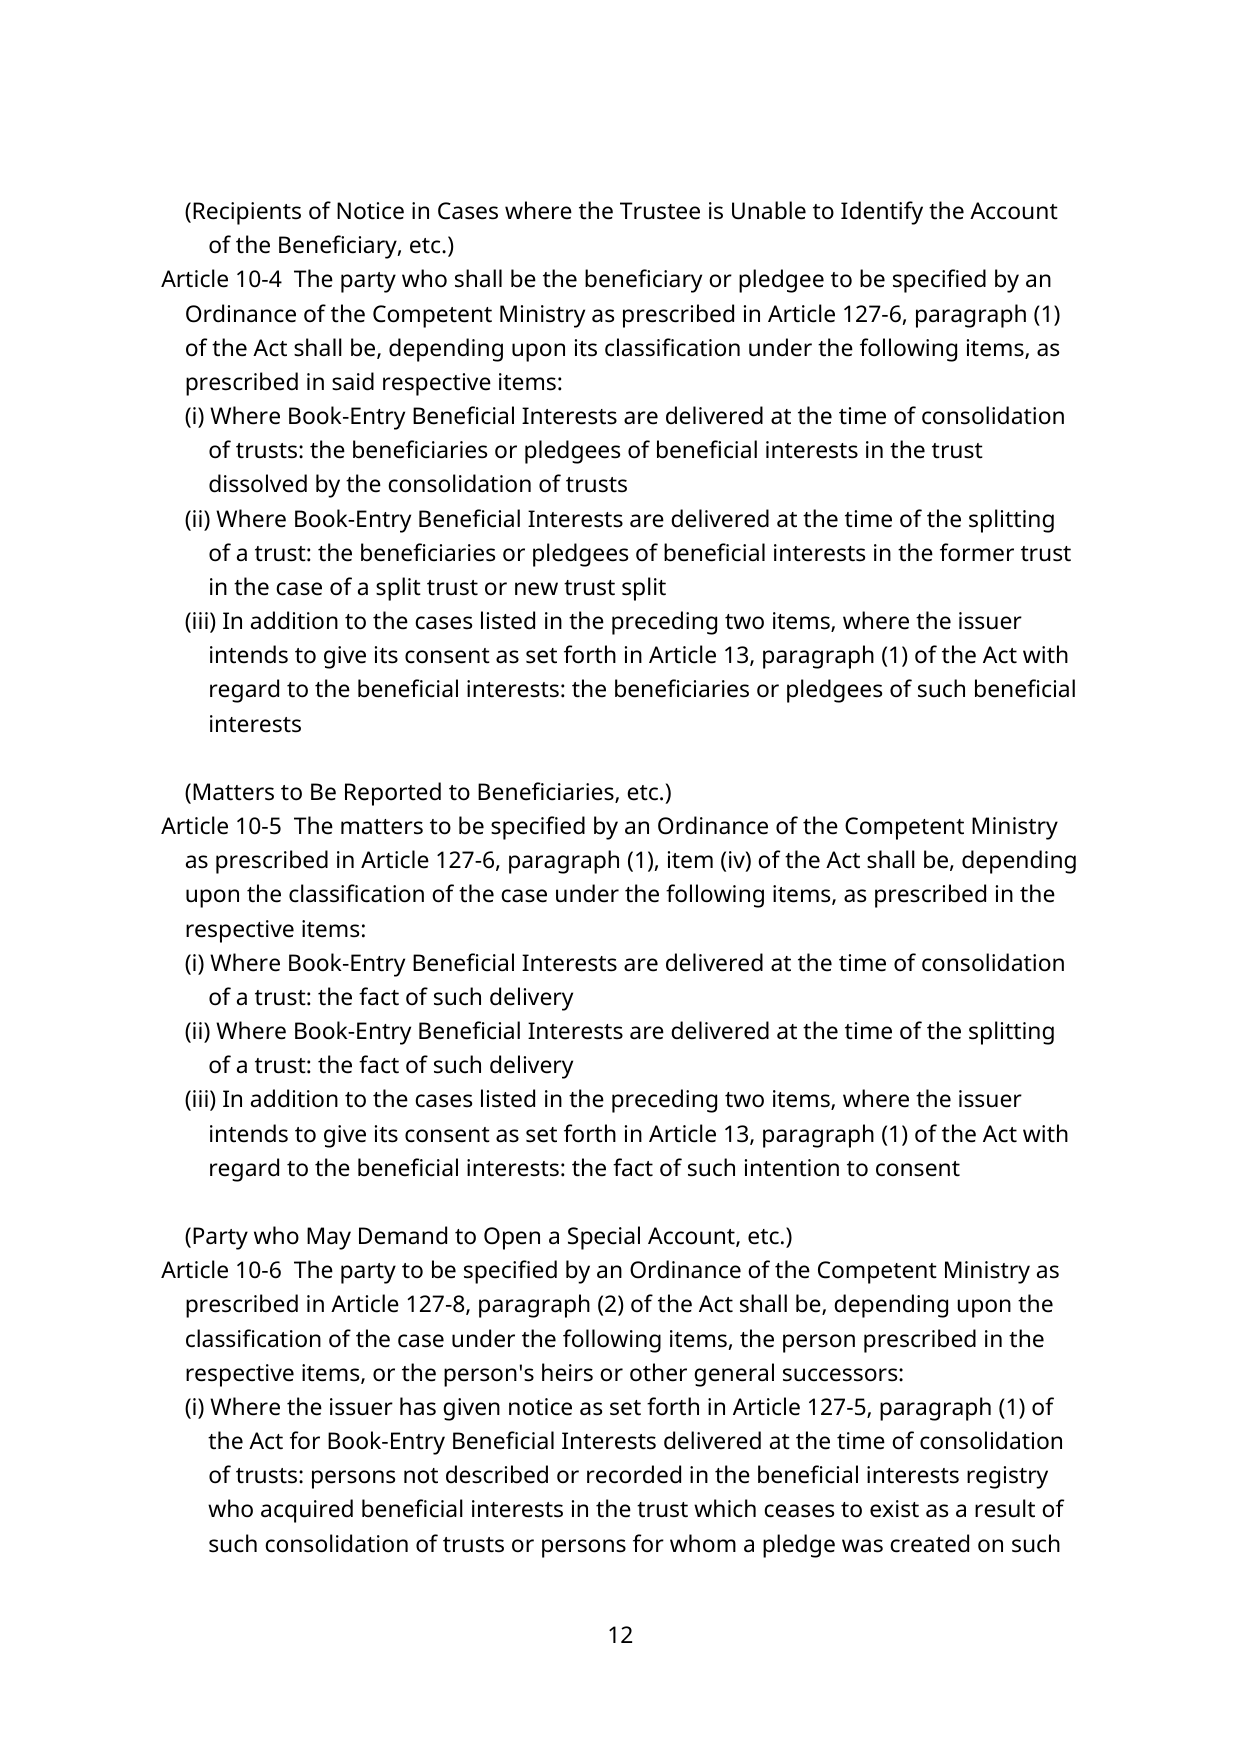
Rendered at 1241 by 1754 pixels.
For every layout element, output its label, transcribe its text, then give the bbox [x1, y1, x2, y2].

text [184, 1389, 1079, 1560]
text (i) Where Book-Entry Beneficial Interests are delivered at the time of consolidation of a trust: the fact of such delivery [184, 945, 1079, 1014]
text Article 10-5 The matters to be specified by an Ordinance of the Competent Ministry as prescribed in Article 127-6, paragraph (1), item (iv) of the Act shall be, depending upon the classification of the case under the following items, as prescribed in the respective items: [161, 809, 1079, 945]
text (ii) Where Book-Entry Beneficial Interests are delivered at the time of the splitting of a trust: the beneficiaries or pledgees of beneficial interests in the former trust in the case of a split trust or new trust split [184, 501, 1079, 604]
text Article 10-6 The party to be specified by an Ordinance of the Competent Ministry as prescribed in Article 127-8, paragraph (2) of the Act shall be, depending upon the classification of the case under the following items, the person prescribed in the respective items, or the person's heirs or other general successors: [161, 1253, 1079, 1389]
text (Recipients of Notice in Cases where the Trustee is Unable to Identify the Account of the Beneficiary, etc.) [184, 194, 1079, 262]
text (Party who May Demand to Open a Special Account, etc.) [184, 1219, 1079, 1253]
text (i) Where Book-Entry Beneficial Interests are delivered at the time of consolidation of trusts: the beneficiaries or pledgees of beneficial interests in the trust dissolved by the consolidation of trusts [184, 399, 1079, 501]
text (Matters to Be Reported to Beneficiaries, etc.) [184, 774, 1079, 809]
text (iii) In addition to the cases listed in the preceding two items, where the issuer intends to give its consent as set forth in Article 13, paragraph (1) of the Act with regard to the beneficial interests: the beneficiaries or pledgees of such beneficial interests [184, 604, 1079, 740]
text Article 10-4 The party who shall be the beneficiary or pledgee to be specified by an Ordinance of the Competent Ministry as prescribed in Article 127-6, paragraph (1) of the Act shall be, depending upon its classification under the following items, as prescribed in said respective items: [161, 262, 1079, 399]
text (iii) In addition to the cases listed in the preceding two items, where the issuer intends to give its consent as set forth in Article 13, paragraph (1) of the Act with regard to the beneficial interests: the fact of such intention to consent [184, 1082, 1079, 1184]
text (ii) Where Book-Entry Beneficial Interests are delivered at the time of the splitting of a trust: the fact of such delivery [184, 1014, 1079, 1082]
